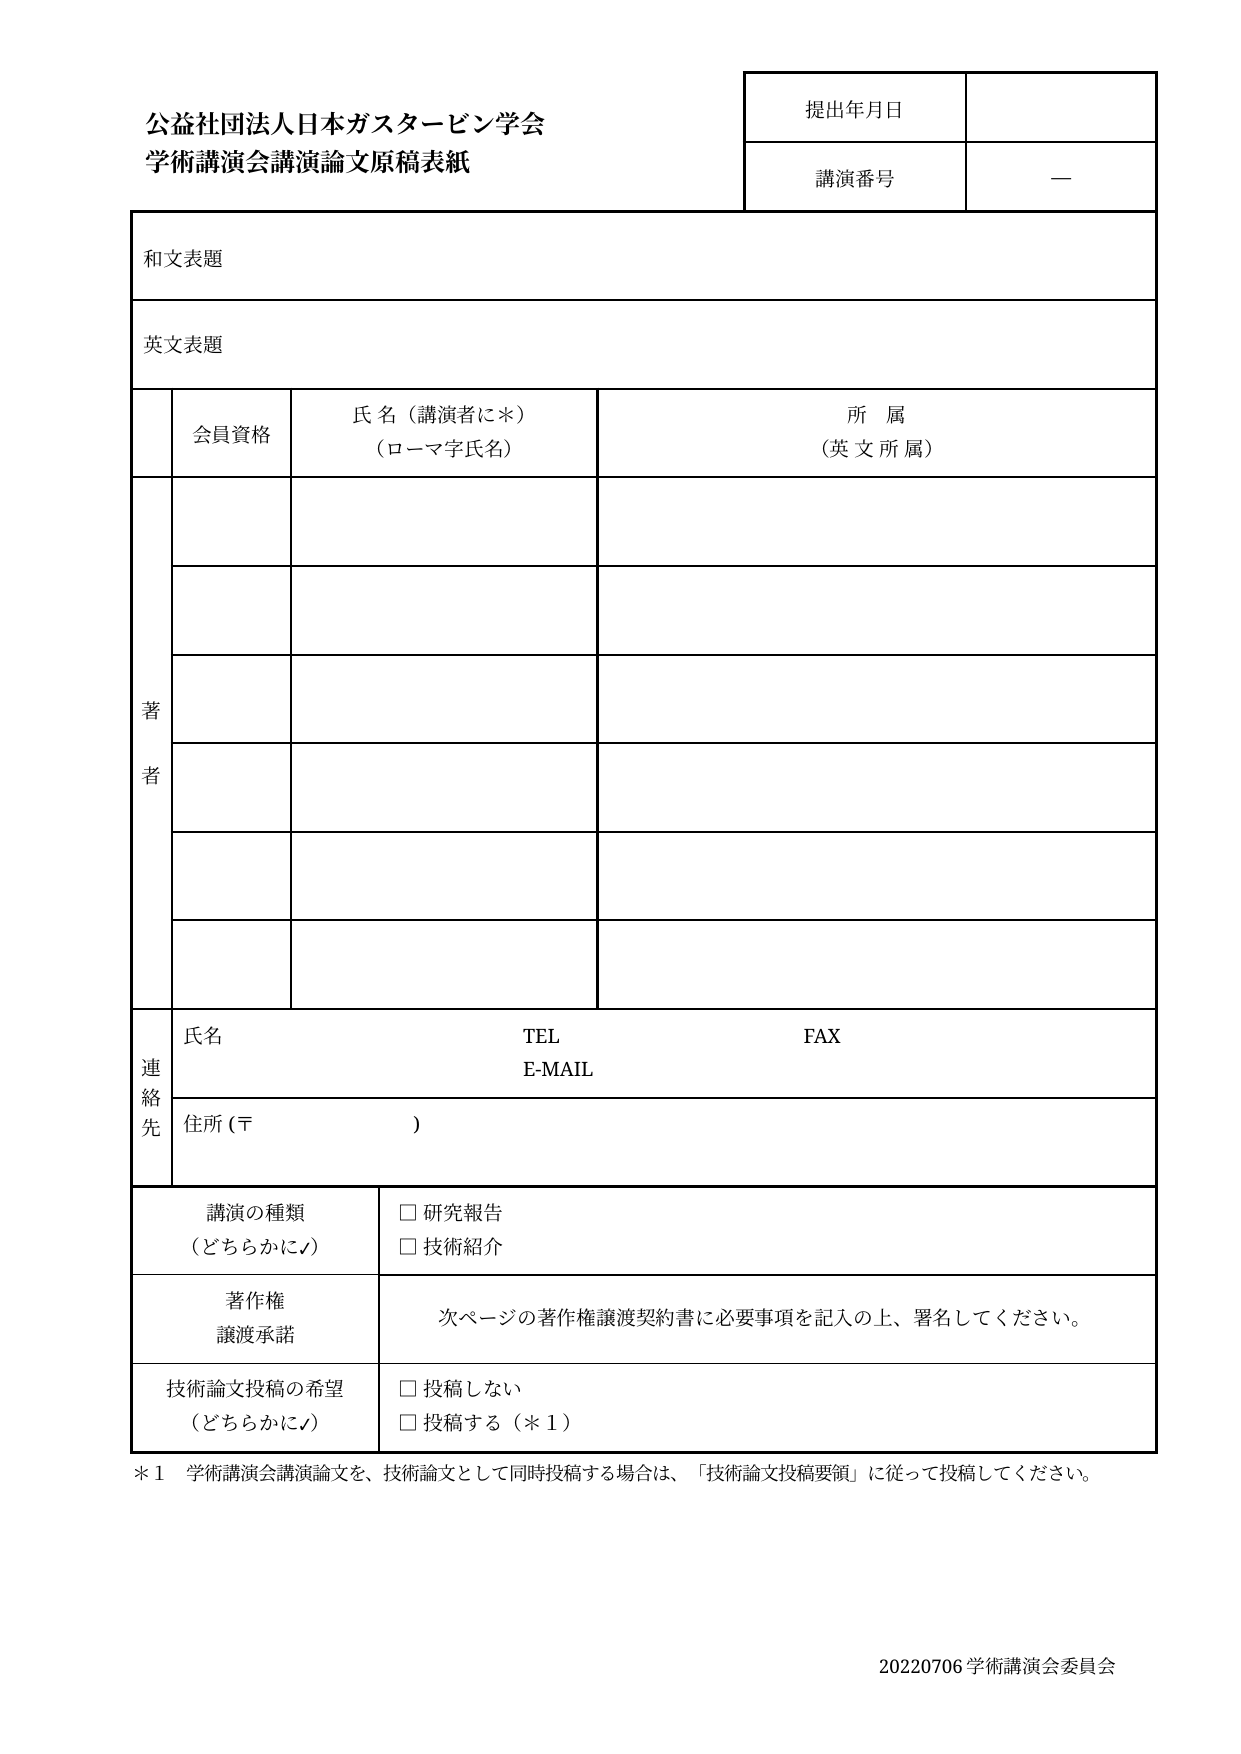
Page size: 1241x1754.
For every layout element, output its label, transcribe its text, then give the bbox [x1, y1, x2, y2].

table_cell [599, 921, 1155, 1008]
table_cell [292, 833, 596, 919]
table_header 公益社団法人日本ガスタービン学会 [125, 71, 743, 141]
table_header [967, 74, 1155, 141]
table_cell 連 絡 先 [133, 1010, 171, 1185]
table_cell 所 属 （英 文 所 属） [599, 390, 1155, 476]
table_cell [599, 567, 1155, 653]
table_cell [133, 390, 171, 476]
table_cell [173, 744, 290, 831]
table_cell [599, 744, 1155, 831]
table_cell 氏名 TEL FAX E-MAIL [173, 1010, 1155, 1097]
table_cell □ 研究報告 □ 技術紹介 [380, 1188, 1155, 1274]
table_cell 氏 名（講演者に＊） （ローマ字氏名） [292, 390, 596, 476]
table_header 提出年月日 [746, 74, 965, 141]
table_cell [292, 478, 596, 565]
table_cell 次ページの著作権譲渡契約書に必要事項を記入の上、署名してください。 [380, 1276, 1155, 1363]
table_cell [292, 656, 596, 742]
table_cell 講演番号 [746, 143, 965, 210]
text ＊１ 学術講演会講演論文を、技術論文として同時投稿する場合は、「技術論文投稿要領」に従って投稿してください。 [124, 1454, 1116, 1486]
table_cell 住所 (〒 ) [173, 1099, 1155, 1185]
table_cell [173, 478, 290, 565]
table_cell 会員資格 [173, 390, 290, 476]
table_cell ― [967, 143, 1155, 210]
table_cell 技術論文投稿の希望 （どちらかに✔） [133, 1364, 378, 1451]
table_cell [599, 656, 1155, 742]
table_cell [292, 744, 596, 831]
table_cell 著作権 譲渡承諾 [133, 1275, 378, 1363]
table_cell 学術講演会講演論文原稿表紙 [125, 141, 743, 210]
table_cell [173, 921, 290, 1008]
table_cell [599, 478, 1155, 565]
table_cell 著 者 [133, 478, 171, 1008]
table_cell 英文表題 [133, 301, 1155, 387]
table_cell [292, 567, 596, 653]
table_cell [173, 656, 290, 742]
table_cell □ 投稿しない □ 投稿する（＊１） [380, 1364, 1155, 1451]
table_cell [292, 921, 596, 1008]
table_cell [599, 833, 1155, 919]
table_cell 和文表題 [133, 213, 1155, 299]
table_cell 講演の種類 （どちらかに✔） [133, 1188, 378, 1274]
table_cell [173, 833, 290, 919]
table_cell [173, 567, 290, 653]
